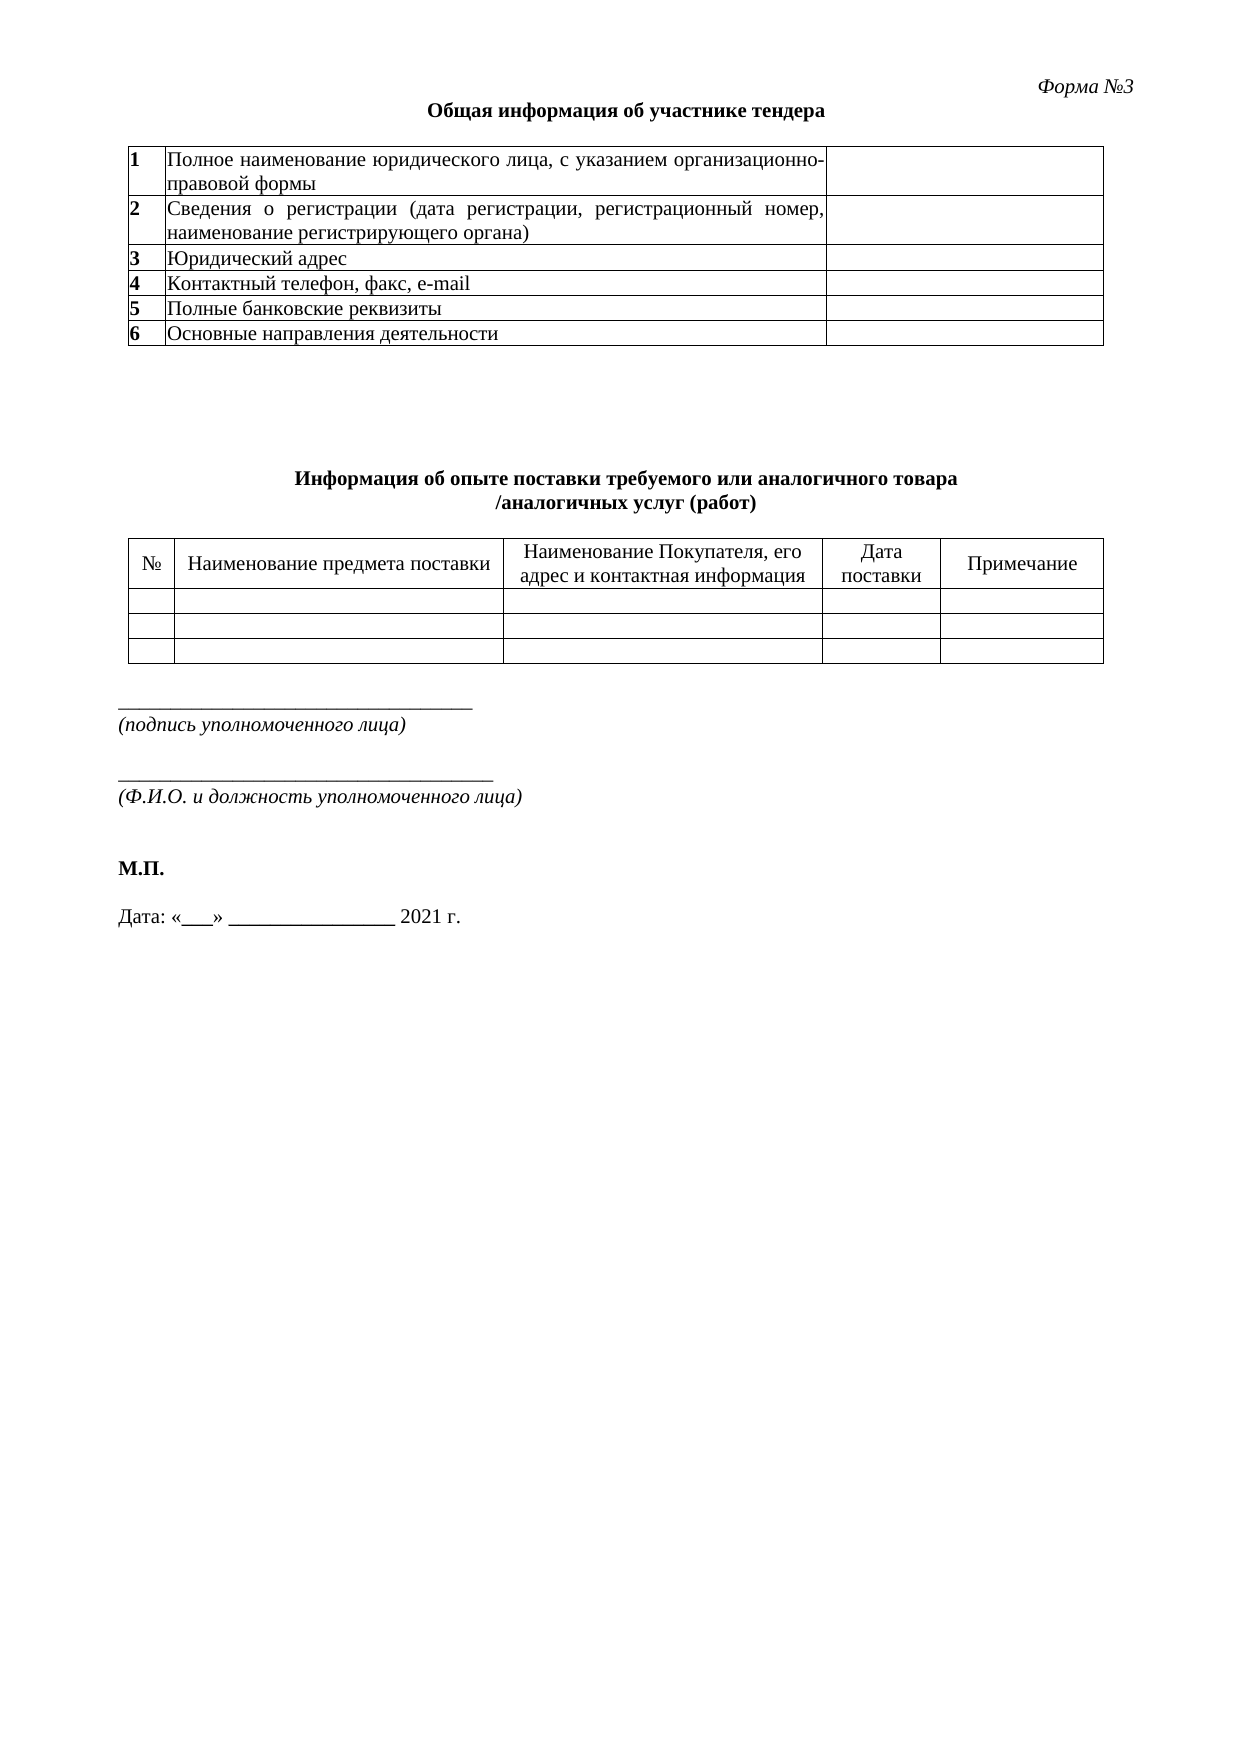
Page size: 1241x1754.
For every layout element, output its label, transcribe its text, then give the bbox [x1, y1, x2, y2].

table_header Примечание [941, 539, 1103, 587]
table_cell Полные банковские реквизиты [166, 296, 826, 320]
text (Ф.И.О. и должность уполномоченного лица) [118, 784, 1134, 808]
text __________________________________ [118, 688, 1134, 712]
table_cell 4 [129, 271, 165, 294]
table_cell [827, 321, 1103, 345]
table_cell [827, 245, 1103, 269]
table_cell [823, 639, 940, 663]
text (подпись уполномоченного лица) [118, 712, 1134, 736]
table_cell 2 [129, 196, 165, 244]
table_cell [504, 639, 822, 663]
table_cell [827, 296, 1103, 320]
table_cell [823, 589, 940, 613]
table_cell 6 [129, 321, 165, 345]
table_header Полное наименование юридического лица, с указанием организационно-правовой формы [166, 147, 826, 195]
table_header Наименование предмета поставки [175, 539, 503, 587]
text Общая информация об участнике тендера [118, 98, 1134, 122]
table_cell Основные направления деятельности [166, 321, 826, 345]
table_cell [129, 614, 174, 638]
table_header Наименование Покупателя, его адрес и контактная информация [504, 539, 822, 587]
text Информация об опыте поставки требуемого или аналогичного товара [118, 466, 1134, 490]
table_cell [175, 614, 503, 638]
table_cell [823, 614, 940, 638]
table_cell 5 [129, 296, 165, 320]
table_cell [941, 639, 1103, 663]
table_cell [827, 196, 1103, 244]
table_cell [129, 589, 174, 613]
text Дата: «___» ________________ 2021 г. [118, 904, 1134, 928]
table_cell Юридический адрес [166, 245, 826, 269]
table_header № [129, 539, 174, 587]
table_cell [175, 639, 503, 663]
text Форма №3 [118, 74, 1134, 98]
text /аналогичных услуг (работ) [118, 490, 1134, 514]
table_header Дата поставки [823, 539, 940, 587]
text ____________________________________ [118, 760, 1134, 784]
table_cell [827, 271, 1103, 294]
table_header [827, 147, 1103, 195]
table_cell Сведения о регистрации (дата регистрации, регистрационный номер, наименование регистрирующего органа) [166, 196, 826, 244]
table_cell [504, 589, 822, 613]
text М.П. [118, 856, 1134, 880]
table_header 1 [129, 147, 165, 195]
table_cell [941, 614, 1103, 638]
table_cell [941, 589, 1103, 613]
table_cell Контактный телефон, факс, е-mail [166, 271, 826, 294]
table_cell [129, 639, 174, 663]
table_cell [504, 614, 822, 638]
table_cell 3 [129, 245, 165, 269]
table_cell [175, 589, 503, 613]
